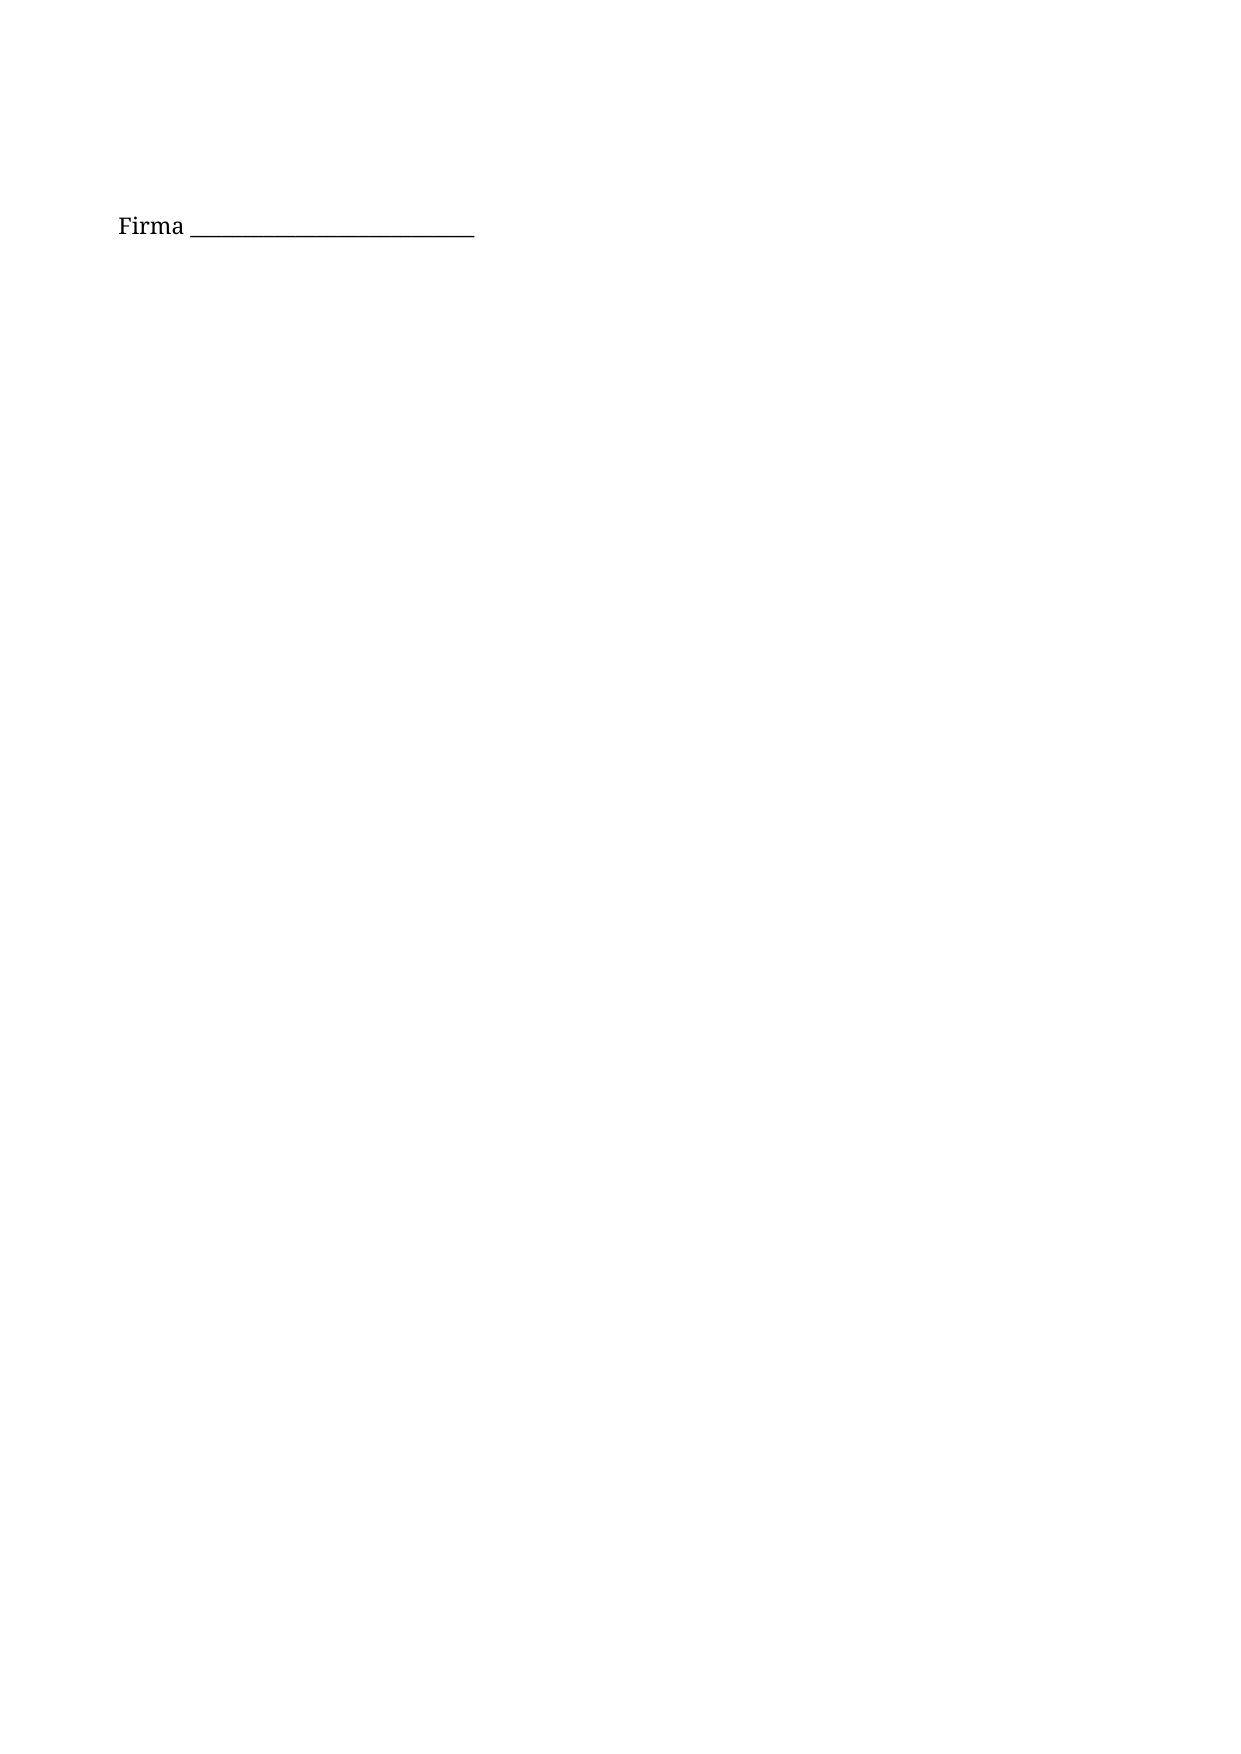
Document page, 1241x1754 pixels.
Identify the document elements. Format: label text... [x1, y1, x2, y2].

text Firma ___________________________ [118, 210, 1122, 241]
